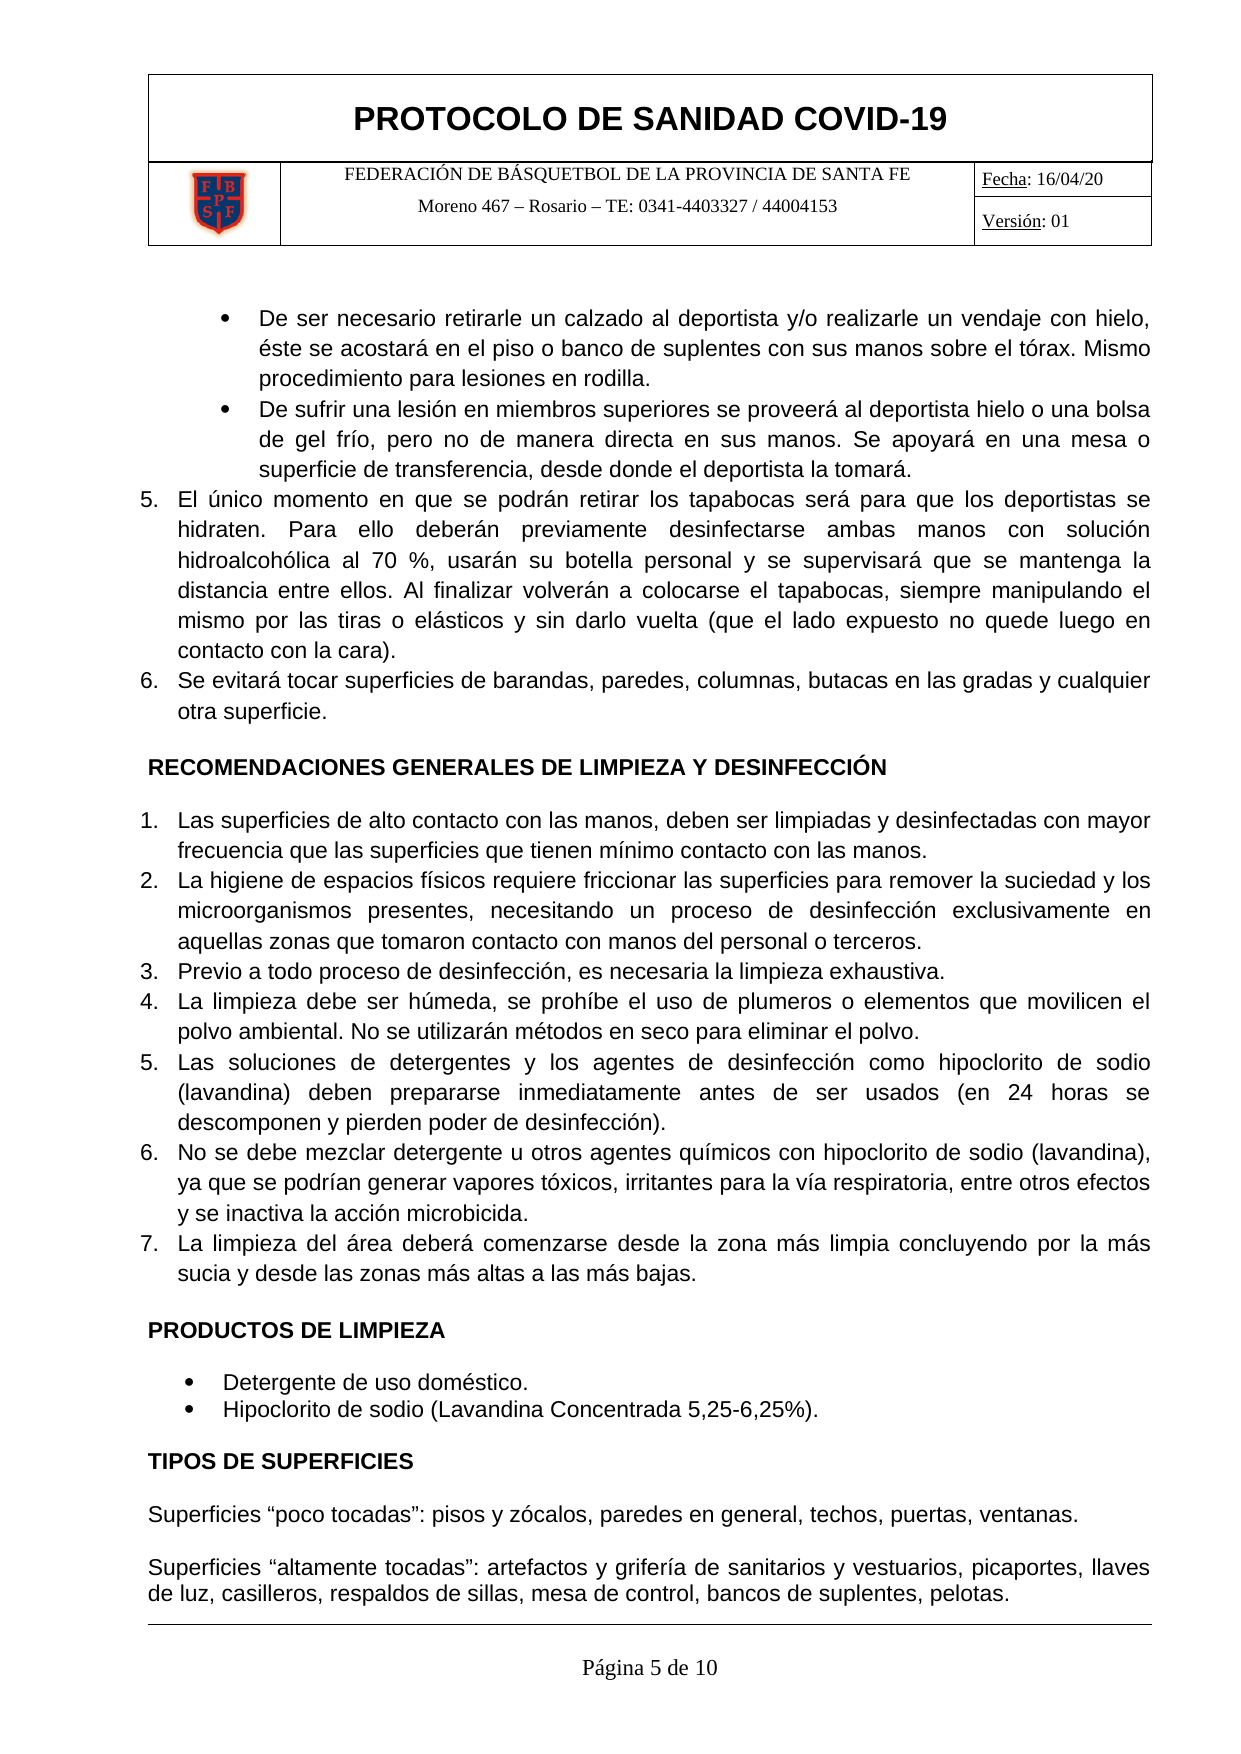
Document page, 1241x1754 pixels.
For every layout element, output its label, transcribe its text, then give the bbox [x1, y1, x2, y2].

list El único momento en que se podrán retirar los tapabocas será para que los deportistas se hidraten. Para ello deberán previamente desinfectarse ambas manos con solución hidroalcohólica al 70 %, usarán su botella personal y se supervisará que se mantenga la distancia entre ellos. Al finalizar volverán a colocarse el tapabocas, siempre manipulando el mismo por las tiras o elásticos y sin darlo vuelta (que el lado expuesto no quede luego en contacto con la cara). [140, 486, 1152, 663]
text PRODUCTOS DE LIMPIEZA [148, 1317, 1152, 1343]
picture [186, 167, 251, 240]
list Previo a todo proceso de desinfección, es necesaria la limpieza exhaustiva. [140, 958, 1152, 984]
list Se evitará tocar superficies de barandas, paredes, columnas, butacas en las gradas y cualquier otra superficie. [140, 667, 1152, 724]
text Superficies “altamente tocadas”: artefactos y grifería de sanitarios y vestuarios, picaportes, llaves de luz, casilleros, respaldos de sillas, mesa de control, bancos de suplentes, pelotas. [148, 1554, 1152, 1606]
list No se debe mezclar detergente u otros agentes químicos con hipoclorito de sodio (lavandina), ya que se podrían generar vapores tóxicos, irritantes para la vía respiratoria, entre otros efectos y se inactiva la acción microbicida. [140, 1139, 1152, 1226]
list De ser necesario retirarle un calzado al deportista y/o realizarle un vendaje con hielo, éste se acostará en el piso o banco de suplentes con sus manos sobre el tórax. Mismo procedimiento para lesiones en rodilla. [221, 305, 1152, 392]
list La higiene de espacios físicos requiere friccionar las superficies para remover la suciedad y los microorganismos presentes, necesitando un proceso de desinfección exclusivamente en aquellas zonas que tomaron contacto con manos del personal o terceros. [140, 867, 1152, 954]
list Las soluciones de detergentes y los agentes de desinfección como hipoclorito de sodio (lavandina) deben prepararse inmediatamente antes de ser usados (en 24 horas se descomponen y pierden poder de desinfección). [140, 1048, 1152, 1135]
text TIPOS DE SUPERFICIES [148, 1448, 1152, 1475]
text RECOMENDACIONES GENERALES DE LIMPIEZA Y DESINFECCIÓN [148, 754, 1152, 781]
list Las superficies de alto contacto con las manos, deben ser limpiadas y desinfectadas con mayor frecuencia que las superficies que tienen mínimo contacto con las manos. [140, 807, 1152, 863]
list La limpieza del área deberá comenzarse desde la zona más limpia concluyendo por la más sucia y desde las zonas más altas a las más bajas. [140, 1230, 1152, 1286]
list Detergente de uso doméstico. [185, 1369, 1152, 1396]
list Hipoclorito de sodio (Lavandina Concentrada 5,25-6,25%). [185, 1396, 1152, 1422]
list De sufrir una lesión en miembros superiores se proveerá al deportista hielo o una bolsa de gel frío, pero no de manera directa en sus manos. Se apoyará en una mesa o superficie de transferencia, desde donde el deportista la tomará. [221, 396, 1152, 482]
list La limpieza debe ser húmeda, se prohíbe el uso de plumeros o elementos que movilicen el polvo ambiental. No se utilizarán métodos en seco para eliminar el polvo. [140, 988, 1152, 1045]
text Superficies “poco tocadas”: pisos y zócalos, paredes en general, techos, puertas, ventanas. [148, 1501, 1152, 1527]
